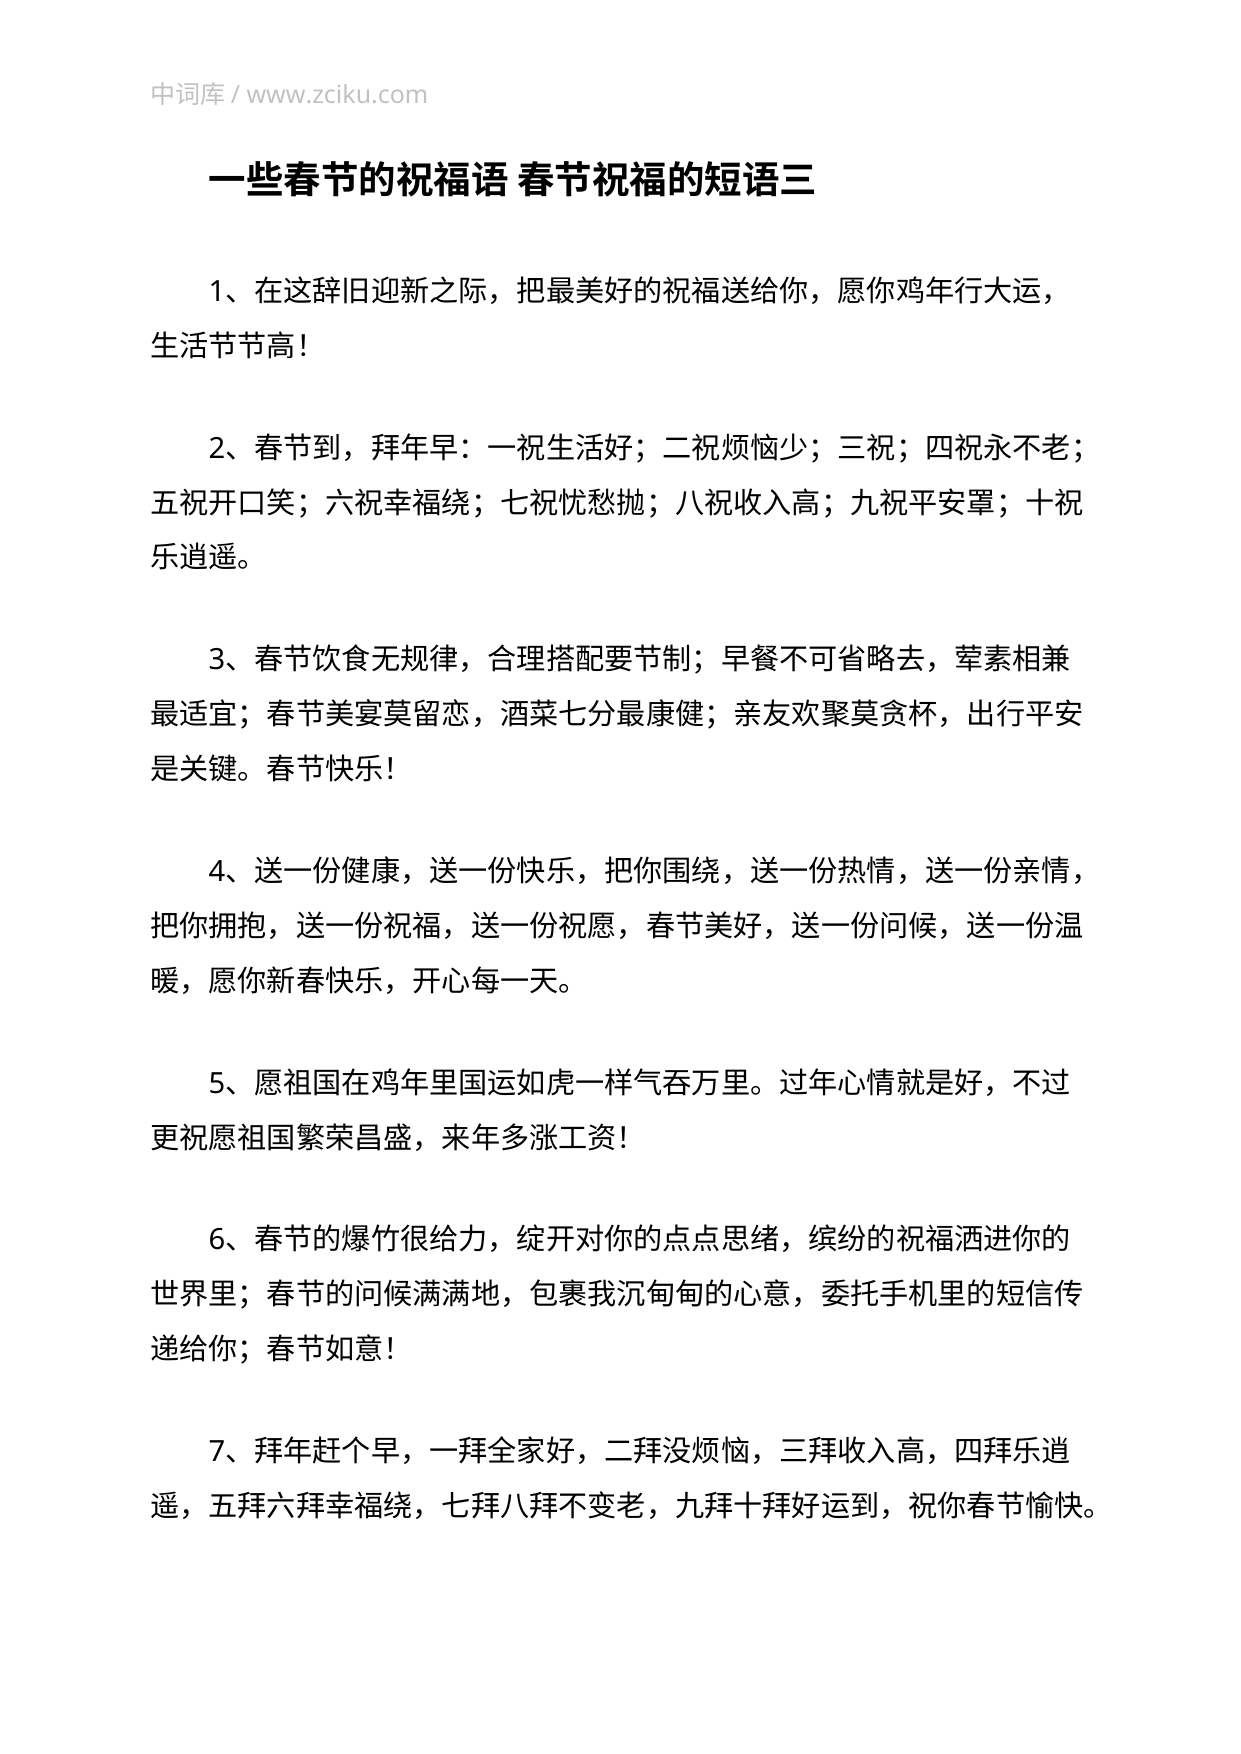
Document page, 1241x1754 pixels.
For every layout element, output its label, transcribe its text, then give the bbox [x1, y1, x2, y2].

text 5、愿祖国在鸡年里国运如虎一样气吞万里。过年心情就是好，不过更祝愿祖国繁荣昌盛，来年多涨工资！ [150, 1059, 1090, 1156]
text 6、春节的爆竹很给力，绽开对你的点点思绪，缤纷的祝福洒进你的世界里；春节的问候满满地，包裹我沉甸甸的心意，委托手机里的短信传递给你；春节如意！ [150, 1216, 1090, 1368]
text 7、拜年赶个早，一拜全家好，二拜没烦恼，三拜收入高，四拜乐逍遥，五拜六拜幸福绕，七拜八拜不变老，九拜十拜好运到，祝你春节愉快。 [150, 1428, 1090, 1525]
text 2、春节到，拜年早：一祝生活好；二祝烦恼少；三祝；四祝永不老；五祝开口笑；六祝幸福绕；七祝忧愁抛；八祝收入高；九祝平安罩；十祝乐逍遥。 [150, 424, 1090, 576]
text 一些春节的祝福语 春节祝福的短语三 [150, 150, 1090, 204]
text 1、在这辞旧迎新之际，把最美好的祝福送给你，愿你鸡年行大运，生活节节高！ [150, 267, 1090, 365]
text 3、春节饮食无规律，合理搭配要节制；早餐不可省略去，荤素相兼最适宜；春节美宴莫留恋，酒菜七分最康健；亲友欢聚莫贪杯，出行平安是关键。春节快乐！ [150, 636, 1090, 788]
text 4、送一份健康，送一份快乐，把你围绕，送一份热情，送一份亲情，把你拥抱，送一份祝福，送一份祝愿，春节美好，送一份问候，送一份温暖，愿你新春快乐，开心每一天。 [150, 847, 1090, 1000]
